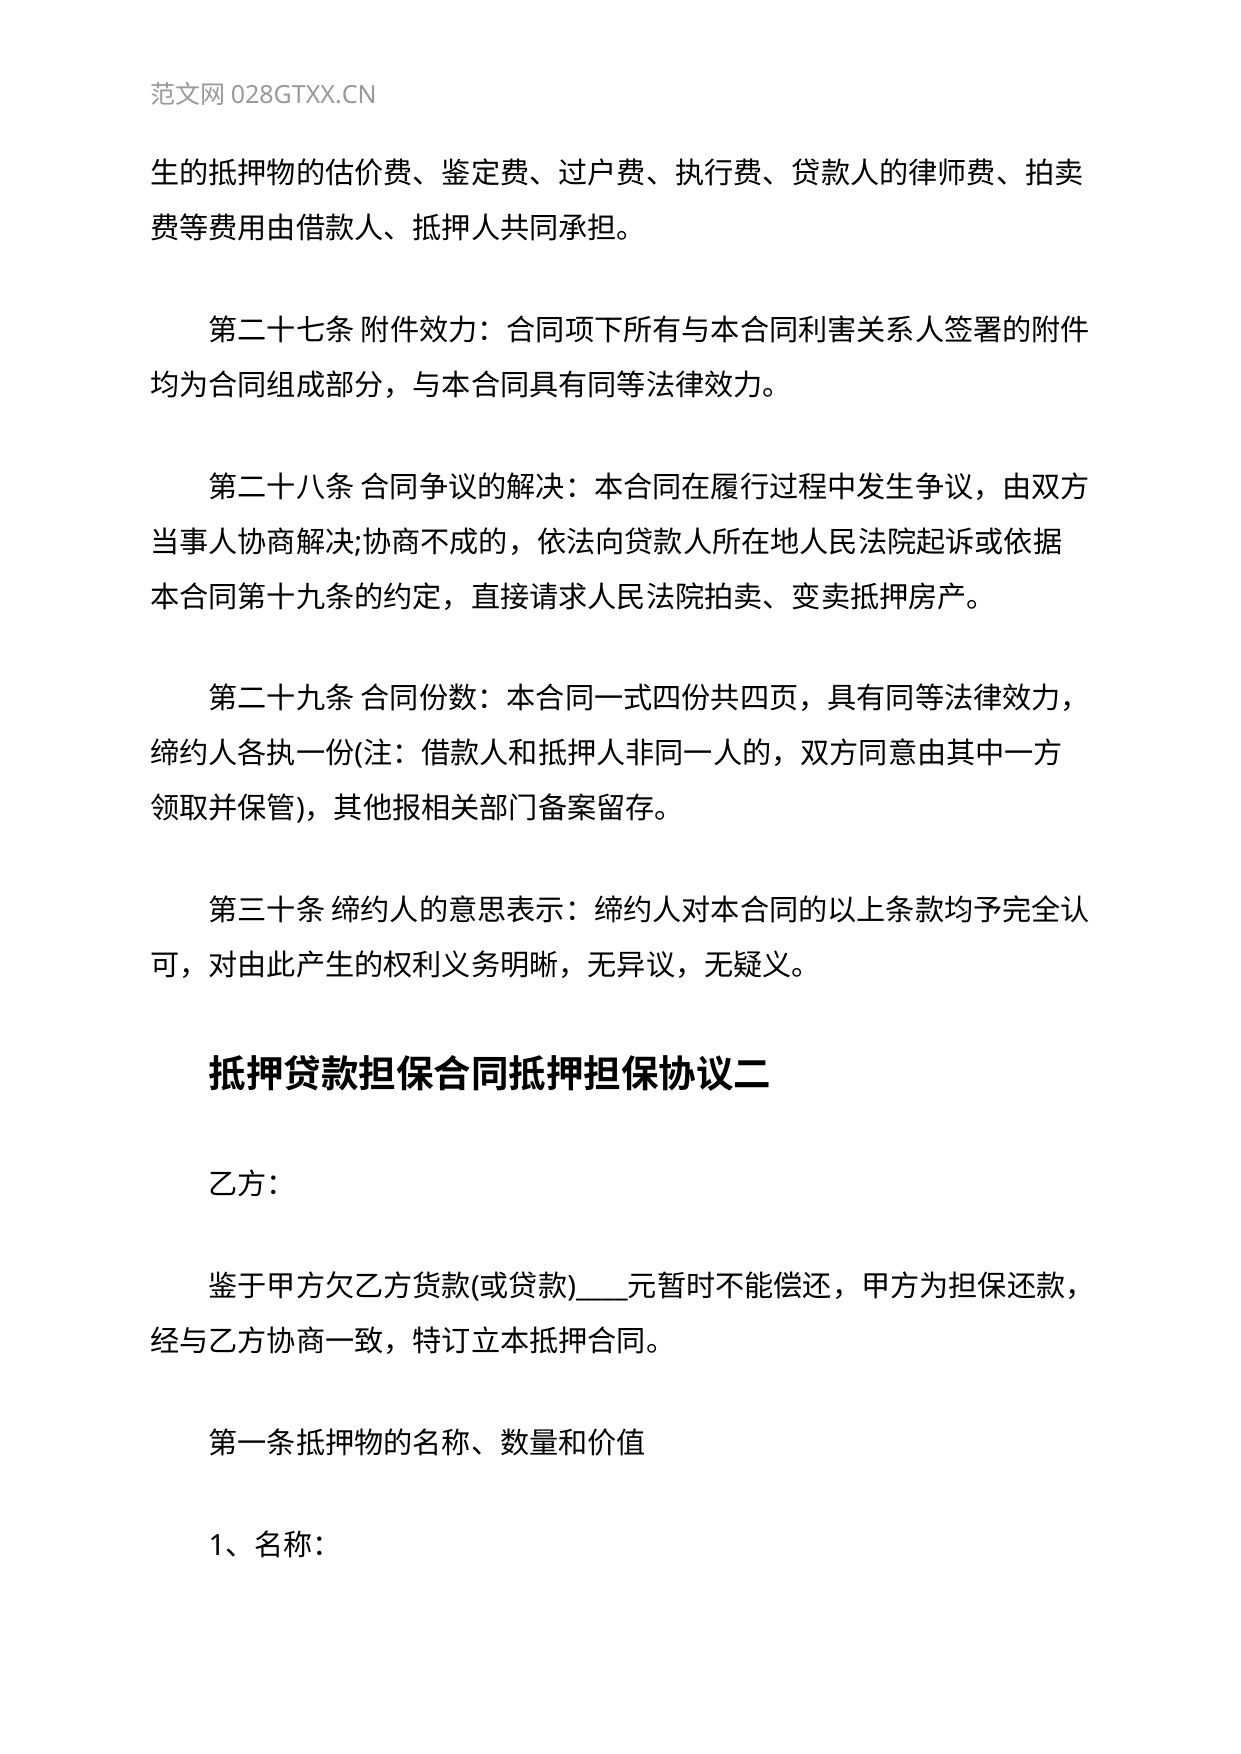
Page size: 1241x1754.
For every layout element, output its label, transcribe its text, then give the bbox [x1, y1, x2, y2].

text 1、名称： [150, 1521, 1090, 1564]
text 乙方： [150, 1161, 1090, 1203]
text 抵押贷款担保合同抵押担保协议二 [150, 1043, 1090, 1098]
text 鉴于甲方欠乙方货款(或贷款)____元暂时不能偿还，甲方为担保还款，经与乙方协商一致，特订立本抵押合同。 [150, 1263, 1090, 1360]
text 第二十八条 合同争议的解决：本合同在履行过程中发生争议，由双方当事人协商解决;协商不成的，依法向贷款人所在地人民法院起诉或依据本合同第十九条的约定，直接请求人民法院拍卖、变卖抵押房产。 [150, 463, 1090, 616]
text 第三十条 缔约人的意思表示：缔约人对本合同的以上条款均予完全认可，对由此产生的权利义务明晰，无异议，无疑义。 [150, 887, 1090, 984]
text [150, 150, 1090, 247]
text 第二十七条 附件效力：合同项下所有与本合同利害关系人签署的附件均为合同组成部分，与本合同具有同等法律效力。 [150, 307, 1090, 404]
text 第一条抵押物的名称、数量和价值 [150, 1419, 1090, 1462]
text 第二十九条 合同份数：本合同一式四份共四页，具有同等法律效力，缔约人各执一份(注：借款人和抵押人非同一人的，双方同意由其中一方领取并保管)，其他报相关部门备案留存。 [150, 675, 1090, 827]
